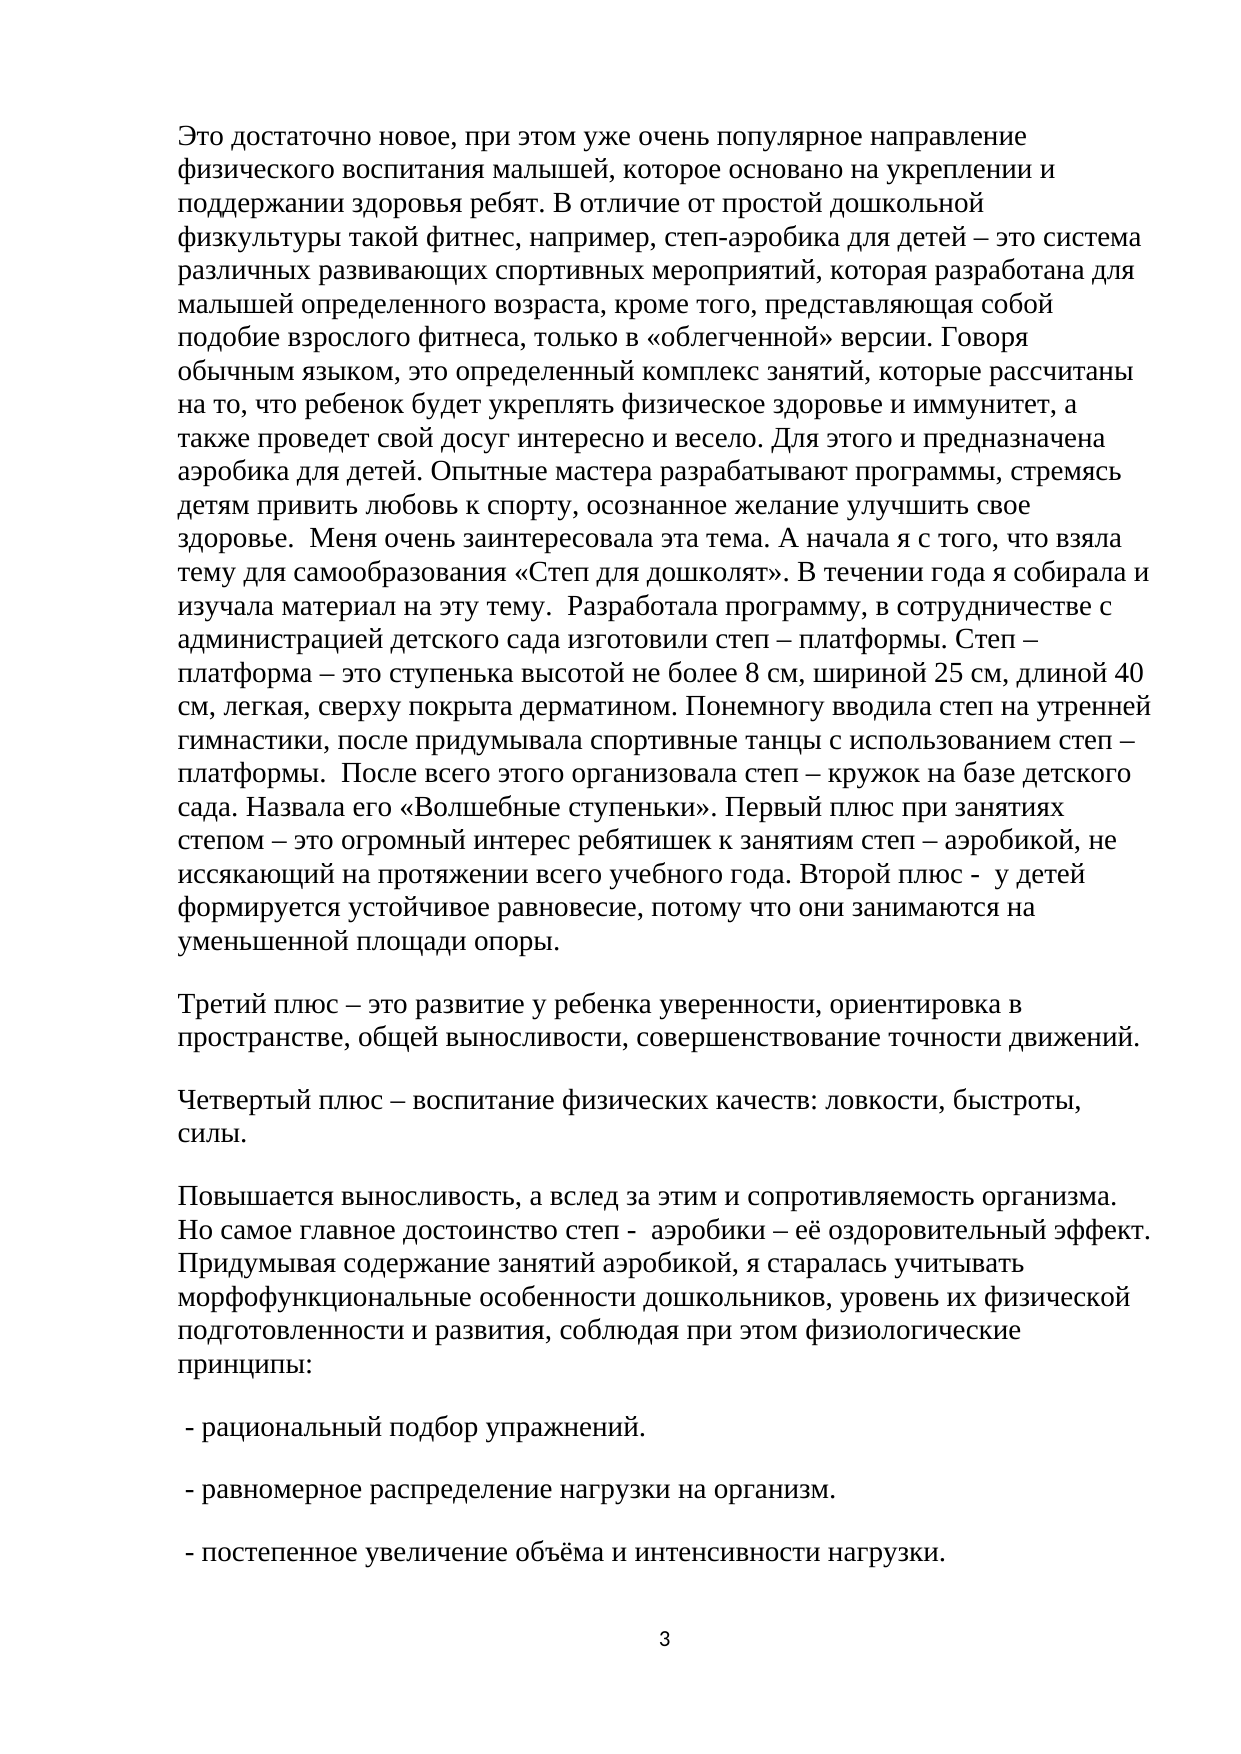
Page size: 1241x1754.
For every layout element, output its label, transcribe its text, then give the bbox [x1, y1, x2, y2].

text - рациональный подбор упражнений. [177, 1409, 1152, 1442]
text Это достаточно новое, при этом уже очень популярное направление физического воспитания малышей, которое основано на укреплении и поддержании здоровья ребят. В отличие от простой дошкольной физкультуры такой фитнес, например, степ-аэробика для детей – это система различных развивающих спортивных мероприятий, которая разработана для малышей определенного возраста, кроме того, представляющая собой подобие взрослого фитнеса, только в «облегченной» версии. Говоря обычным языком, это определенный комплекс занятий, которые рассчитаны на то, что ребенок будет укреплять физическое здоровье и иммунитет, а также проведет свой досуг интересно и весело. Для этого и предназначена аэробика для детей. Опытные мастера разрабатывают программы, стремясь детям привить любовь к спорту, осознанное желание улучшить свое здоровье. Меня очень заинтересовала эта тема. А начала я с того, что взяла тему для самообразования «Степ для дошколят». В течении года я собирала и изучала материал на эту тему. Разработала программу, в сотрудничестве с администрацией детского сада изготовили степ – платформы. Степ – платформа – это ступенька высотой не более 8 см, шириной 25 см, длиной 40 см, легкая, сверху покрыта дерматином. Понемногу вводила степ на утренней гимнастики, после придумывала спортивные танцы с использованием степ – платформы. После всего этого организовала степ – кружок на базе детского сада. Назвала его «Волшебные ступеньки». Первый плюс при занятиях степом – это огромный интерес ребятишек к занятиям степ – аэробикой, не иссякающий на протяжении всего учебного года. Второй плюс - у детей формируется устойчивое равновесие, потому что они занимаются на уменьшенной площади опоры. [177, 118, 1152, 957]
text Четвертый плюс – воспитание физических качеств: ловкости, быстроты, силы. [177, 1082, 1152, 1149]
text - постепенное увеличение объёма и интенсивности нагрузки. [177, 1534, 1152, 1568]
text - равномерное распределение нагрузки на организм. [177, 1471, 1152, 1505]
text Третий плюс – это развитие у ребенка уверенности, ориентировка в пространстве, общей выносливости, совершенствование точности движений. [177, 986, 1152, 1053]
text Повышается выносливость, а вслед за этим и сопротивляемость организма. Но самое главное достоинство степ - аэробики – её оздоровительный эффект. Придумывая содержание занятий аэробикой, я старалась учитывать морфофункциональные особенности дошкольников, уровень их физической подготовленности и развития, соблюдая при этом физиологические принципы: [177, 1178, 1152, 1379]
